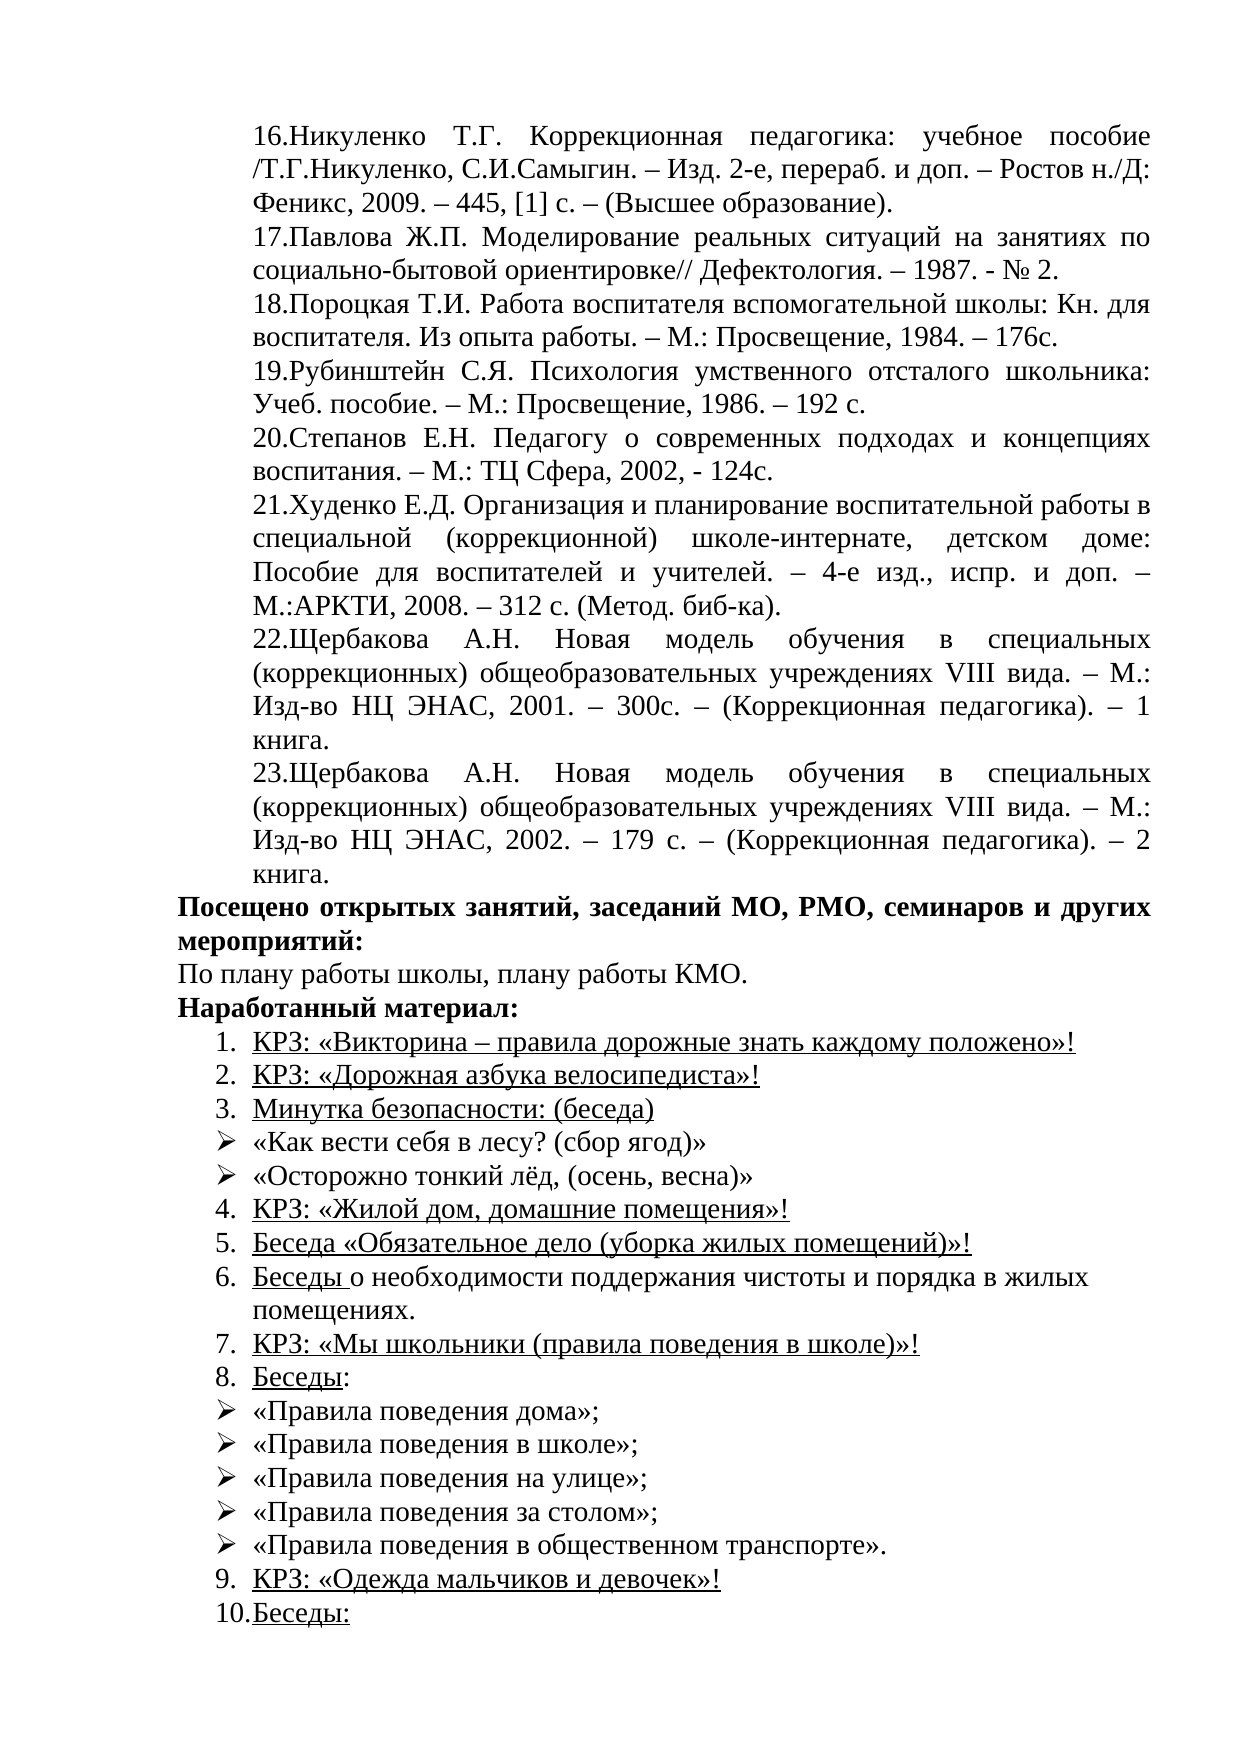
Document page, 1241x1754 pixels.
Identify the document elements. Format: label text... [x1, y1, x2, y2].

text 19.Рубинштейн С.Я. Психология умственного отсталого школьника: Учеб. пособие. – М.: Просвещение, 1986. – 192 с. [252, 353, 1152, 420]
text Посещено открытых занятий, заседаний МО, РМО, семинаров и других мероприятий: [177, 889, 1152, 957]
text 21.Худенко Е.Д. Организация и планирование воспитательной работы в специальной (коррекционной) школе-интернате, детском доме: Пособие для воспитателей и учителей. – 4-е изд., испр. и доп. – М.:АРКТИ, 2008. – 312 с. (Метод. биб-ка). [252, 487, 1152, 621]
list «Осторожно тонкий лёд, (осень, весна)» [215, 1158, 1152, 1192]
text 23.Щербакова А.Н. Новая модель обучения в специальных (коррекционных) общеобразовательных учреждениях VIII вида. – М.: Изд-во НЦ ЭНАС, 2002. – 179 с. – (Коррекционная педагогика). – 2 книга.‎ [252, 755, 1152, 889]
text 16.Никуленко Т.Г. Коррекционная педагогика: учебное пособие /Т.Г.Никуленко, С.И.Самыгин. – Изд. 2-е, перераб. и доп. – Ростов н./Д: Феникс, 2009. – 445, [1] с. – (Высшее образование). [252, 118, 1152, 219]
list Минутка безопасности: (беседа) [215, 1091, 1152, 1124]
list «Правила поведения в общественном транспорте». [215, 1527, 1152, 1561]
list Беседы: [215, 1359, 1152, 1393]
text 18.Пороцкая Т.И. Работа воспитателя вспомогательной школы: Кн. для воспитателя. Из опыта работы. – М.: Просвещение, 1984. – 176с. [252, 286, 1152, 353]
text По плану работы школы, плану работы КМО. [177, 957, 1152, 990]
text 22.Щербакова А.Н. Новая модель обучения в специальных (коррекционных) общеобразовательных учреждениях VIII вида. – М.: Изд-во НЦ ЭНАС, 2001. – 300с. – (Коррекционная педагогика). – 1 книга. [252, 621, 1152, 755]
list Беседы: [215, 1595, 1152, 1628]
list КРЗ: «Викторина – правила дорожные знать каждому положено»! [215, 1024, 1152, 1057]
text 20.Степанов Е.Н. Педагогу о современных подходах и концепциях воспитания. – М.: ТЦ Сфера, 2002, - 124с. [252, 420, 1152, 487]
list «Правила поведения за столом»; [215, 1494, 1152, 1527]
list «Как вести себя в лесу? (сбор ягод)» [215, 1124, 1152, 1158]
list Беседа «Обязательное дело (уборка жилых помещений)»! [215, 1225, 1152, 1259]
list «Правила поведения в школе»; [215, 1427, 1152, 1460]
list КРЗ: «Дорожная азбука велосипедиста»! [215, 1057, 1152, 1091]
list КРЗ: «Жилой дом, домашние помещения»! [215, 1192, 1152, 1225]
list КРЗ: «Мы школьники (правила поведения в школе)»! [215, 1326, 1152, 1359]
text 17.Павлова Ж.П. Моделирование реальных ситуаций на занятиях по социально-бытовой ориентировке// Дефектология. – 1987. - № 2. [252, 219, 1152, 286]
text Наработанный материал: [177, 990, 1152, 1024]
list «Правила поведения на улице»; [215, 1460, 1152, 1494]
list Беседы о необходимости поддержания чистоты и порядка в жилых помещениях. [215, 1259, 1152, 1326]
list «Правила поведения дома»; [215, 1393, 1152, 1427]
list КРЗ: «Одежда мальчиков и девочек»! [215, 1561, 1152, 1595]
